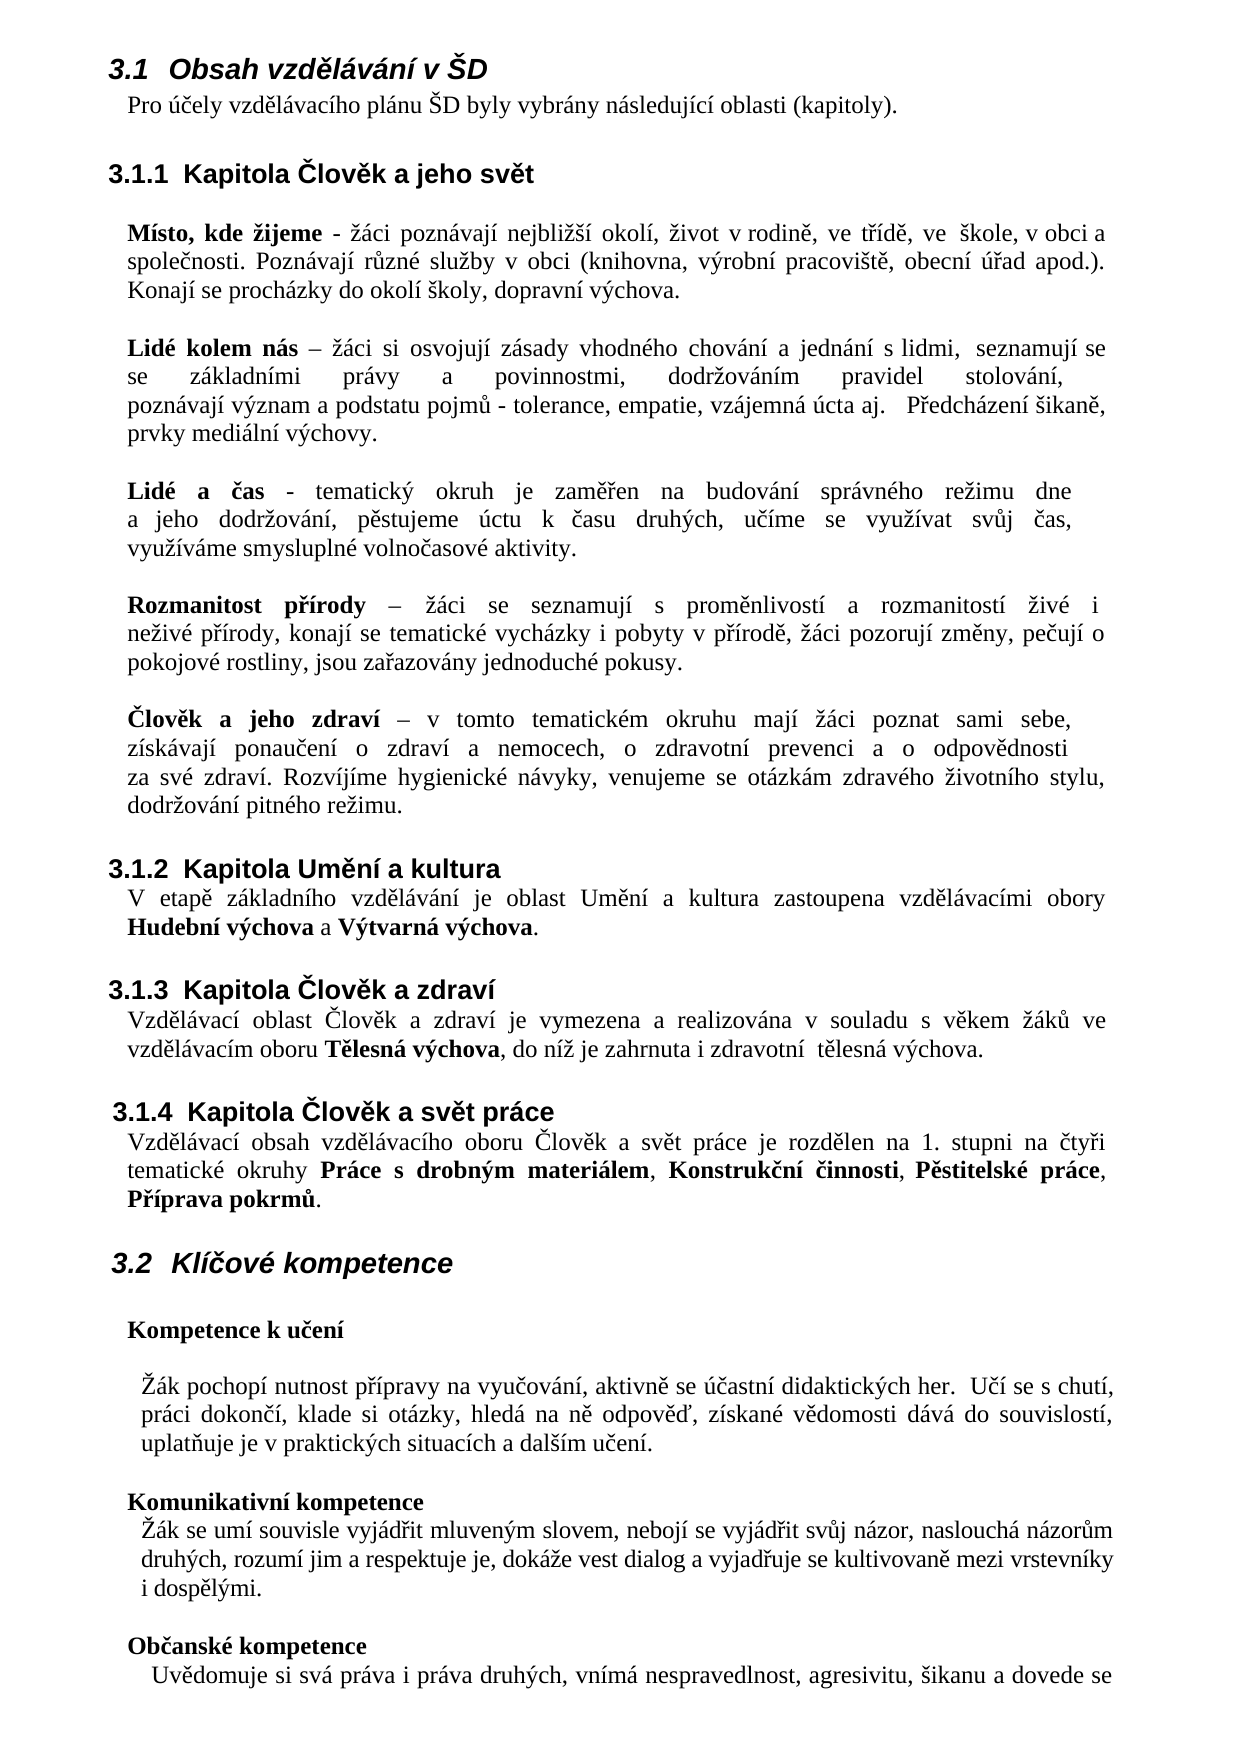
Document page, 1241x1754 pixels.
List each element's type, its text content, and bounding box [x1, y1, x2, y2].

text Žák se umí souvisle vyjádřit mluveným slovem, nebojí se vyjádřit svůj názor, naslouchá názorům druhých, rozumí jim a respektuje je, dokáže vest dialog a vyjadřuje se kultivovaně mezi vrstevníky i dospělými. [141, 1515, 1114, 1602]
text Vzdělávací obsah vzdělávacího oboru Člověk a svět práce je rozdělen na 1. stupni na čtyři tematické okruhy Práce s drobným materiálem, Konstrukční činnosti, Pěstitelské práce, Příprava pokrmů. [127, 1127, 1106, 1213]
text Komunikativní kompetence [52, 1487, 1114, 1515]
text Lidé a čas - tematický okruh je zaměřen na budování správného režimu dne a jeho dodržování, pěstujeme úctu k času druhých, učíme se využívat svůj čas, využíváme smysluplné volnočasové aktivity. [127, 476, 1106, 562]
text Žák pochopí nutnost přípravy na vyučování, aktivně se účastní didaktických her. Učí se s chutí, práci dokončí, klade si otázky, hledá na ně odpověď, získané vědomosti dává do souvislostí, uplatňuje je v praktických situacích a dalším učení. [141, 1371, 1114, 1457]
subtitle 3.2 Klíčové kompetence [111, 1246, 1188, 1280]
text Rozmanitost přírody – žáci se seznamují s proměnlivostí a rozmanitostí živé i neživé přírody, konají se tematické vycházky i pobyty v přírodě, žáci pozorují změny, pečují o pokojové rostliny, jsou zařazovány jednoduché pokusy. [127, 591, 1106, 676]
text Vzdělávací oblast Člověk a zdraví je vymezena a realizována v souladu s věkem žáků ve vzdělávacím oboru Tělesná výchova, do níž je zahrnuta i zdravotní tělesná výchova. [127, 1006, 1106, 1063]
text Kompetence k učení [52, 1316, 1088, 1344]
text Lidé kolem nás – žáci si osvojují zásady vhodného chování a jednání s lidmi, seznamují se se základními právy a povinnostmi, dodržováním pravidel stolování, poznávají význam a podstatu pojmů - tolerance, empatie, vzájemná úcta aj. Předcházení šikaně, prvky mediální výchovy. [127, 333, 1106, 448]
subtitle 3.1.3 Kapitola Člověk a zdraví [52, 974, 1188, 1006]
subtitle 3.1.2 Kapitola Umění a kultura [52, 853, 1188, 884]
text Občanské kompetence [52, 1631, 1114, 1660]
subtitle 3.1.4 Kapitola Člověk a svět práce [52, 1096, 1188, 1127]
text Člověk a jeho zdraví – v tomto tematickém okruhu mají žáci poznat sami sebe, získávají ponaučení o zdraví a nemocech, o zdravotní prevenci a o odpovědnosti za své zdraví. Rozvíjíme hygienické návyky, venujeme se otázkám zdravého životního stylu, dodržování pitného režimu. [127, 705, 1106, 820]
subtitle 3.1 Obsah vzdělávání v ŠD [52, 52, 1188, 86]
text V etapě základního vzdělávání je oblast Umění a kultura zastoupena vzdělávacími obory Hudební výchova a Výtvarná výchova. [127, 884, 1106, 941]
subtitle 3.1.1 Kapitola Člověk a jeho svět [52, 158, 1188, 189]
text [147, 1660, 1114, 1689]
text Místo, kde žijeme - žáci poznávají nejbližší okolí, život v rodině, ve třídě, ve škole, v obci a společnosti. Poznávají různé služby v obci (knihovna, výrobní pracoviště, obecní úřad apod.). Konají se procházky do okolí školy, dopravní výchova. [127, 218, 1106, 304]
subtitle Pro účely vzdělávacího plánu ŠD byly vybrány následující oblasti (kapitoly). [52, 90, 1188, 118]
